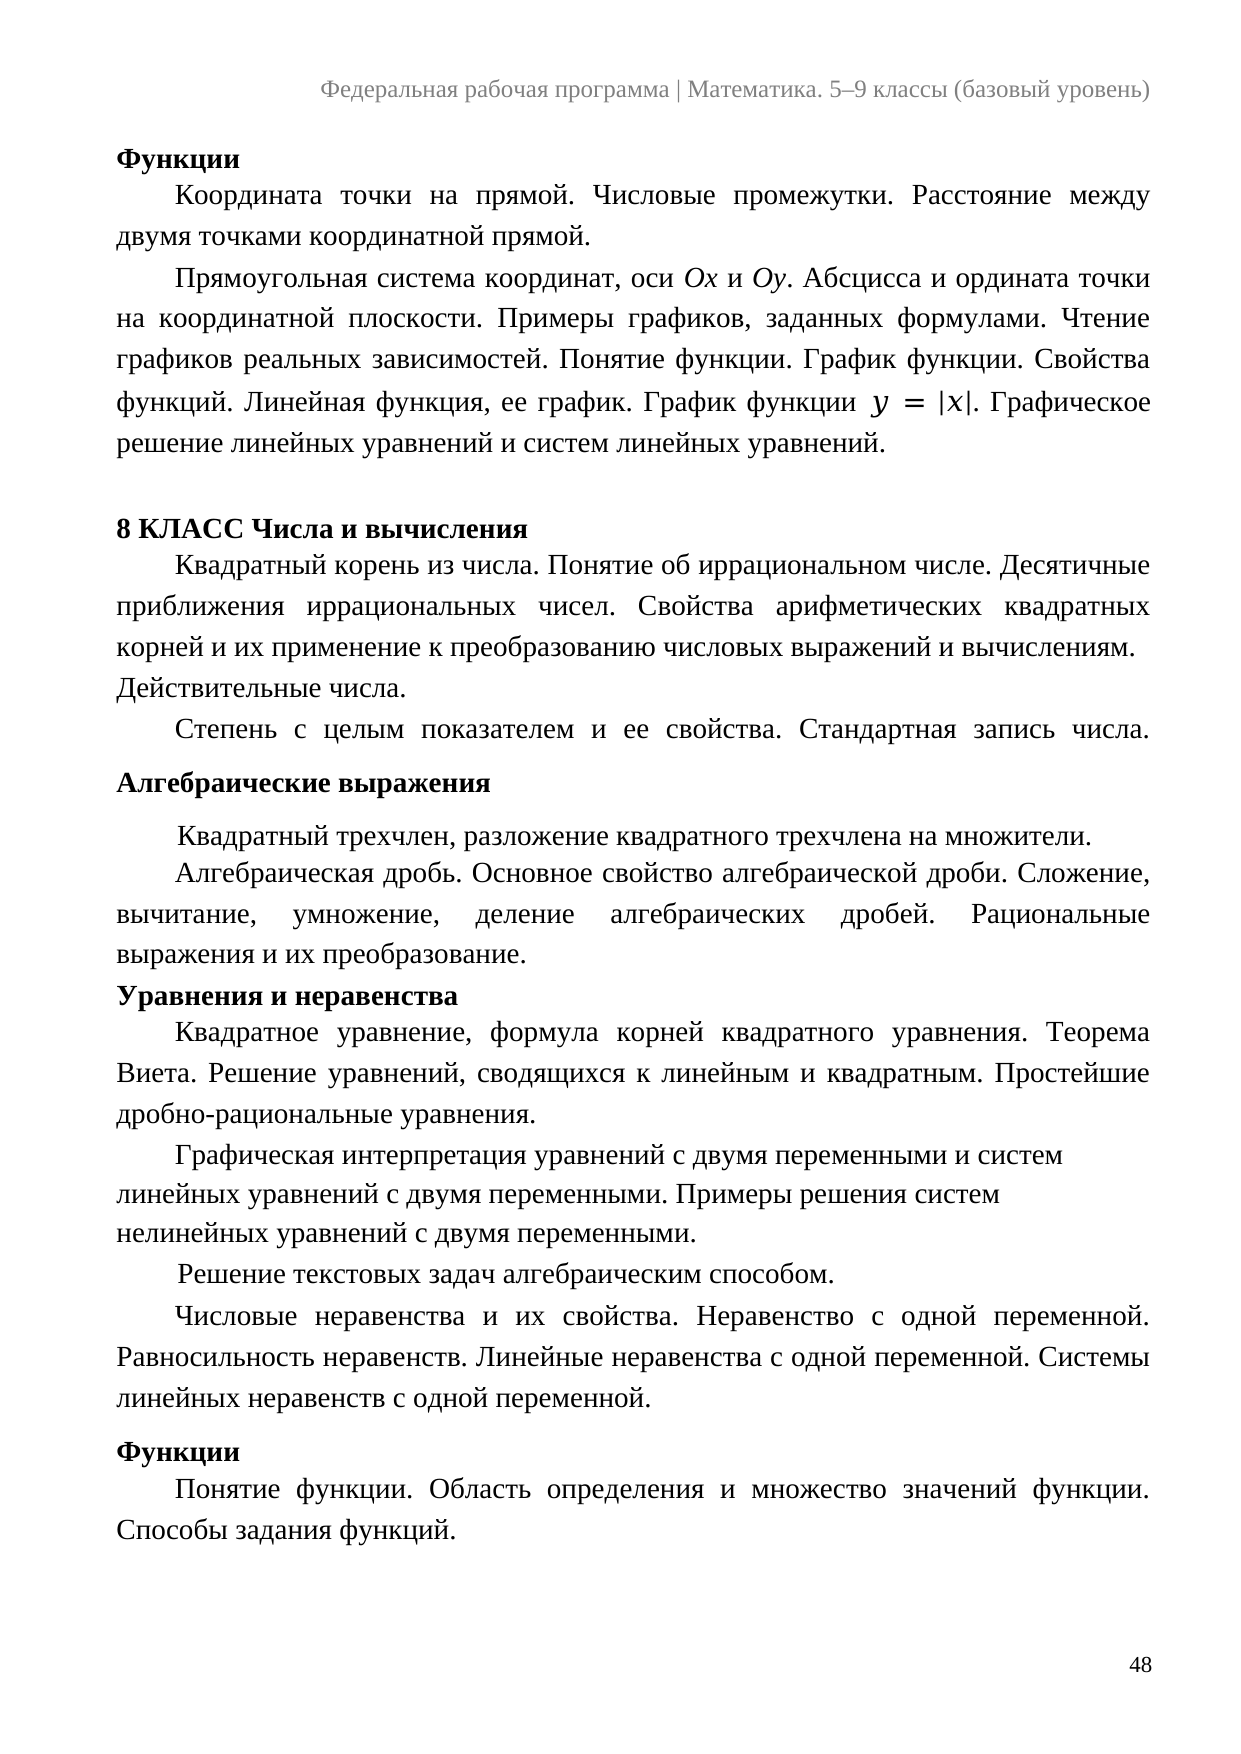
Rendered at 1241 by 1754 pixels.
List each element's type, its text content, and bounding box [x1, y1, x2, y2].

text Решение текстовых задач алгебраическим способом. [177, 1257, 1151, 1290]
text Действительные числа. [116, 670, 1151, 704]
text Числовые неравенства и их свойства. Неравенство с одной переменной. Равносильность неравенств. Линейные неравенства с одной переменной. Системы линейных неравенств с одной переменной. [116, 1298, 1151, 1413]
text Алгебраическая дробь. Основное свойство алгебраической дроби. Сложение, вычитание, умножение, деление алгебраических дробей. Рациональные выражения и их преобразование. [116, 855, 1151, 970]
subtitle Функции [116, 141, 1122, 175]
subtitle Функции [116, 1434, 1122, 1468]
text Степень с целым показателем и ее свойства. Стандартная запись числа. Алгебраические выражения [116, 712, 1151, 798]
subtitle Уравнения и неравенства [116, 978, 1122, 1012]
text Прямоугольная система координат, оси Ox и Oy. Абсцисса и ордината точки на координатной плоскости. Примеры графиков, заданных формулами. Чтение графиков реальных зависимостей. Понятие функции. График функции. Свойства функций. Линейная функция, ее график. График функции 𝑦 = |𝑥|. Графическое решение линейных уравнений и систем линейных уравнений. [116, 260, 1151, 458]
text Квадратный корень из числа. Понятие об иррациональном числе. Десятичные приближения иррациональных чисел. Свойства арифметических квадратных корней и их применение к преобразованию числовых выражений и вычислениям. [116, 547, 1151, 662]
subtitle 8 КЛАСС Числа и вычисления [116, 511, 1122, 544]
text Координата точки на прямой. Числовые промежутки. Расстояние между двумя точками координатной прямой. [116, 177, 1151, 252]
text Квадратный трехчлен, разложение квадратного трехчлена на множители. [118, 818, 1152, 852]
text Понятие функции. Область определения и множество значений функции. Способы задания функций. [116, 1471, 1151, 1545]
text Графическая интерпретация уравнений с двумя переменными и систем линейных уравнений с двумя переменными. Примеры решения систем нелинейных уравнений с двумя переменными. [116, 1137, 1153, 1249]
text Квадратное уравнение, формула корней квадратного уравнения. Теорема Виета. Решение уравнений, сводящихся к линейным и квадратным. Простейшие дробно-рациональные уравнения. [116, 1014, 1151, 1129]
